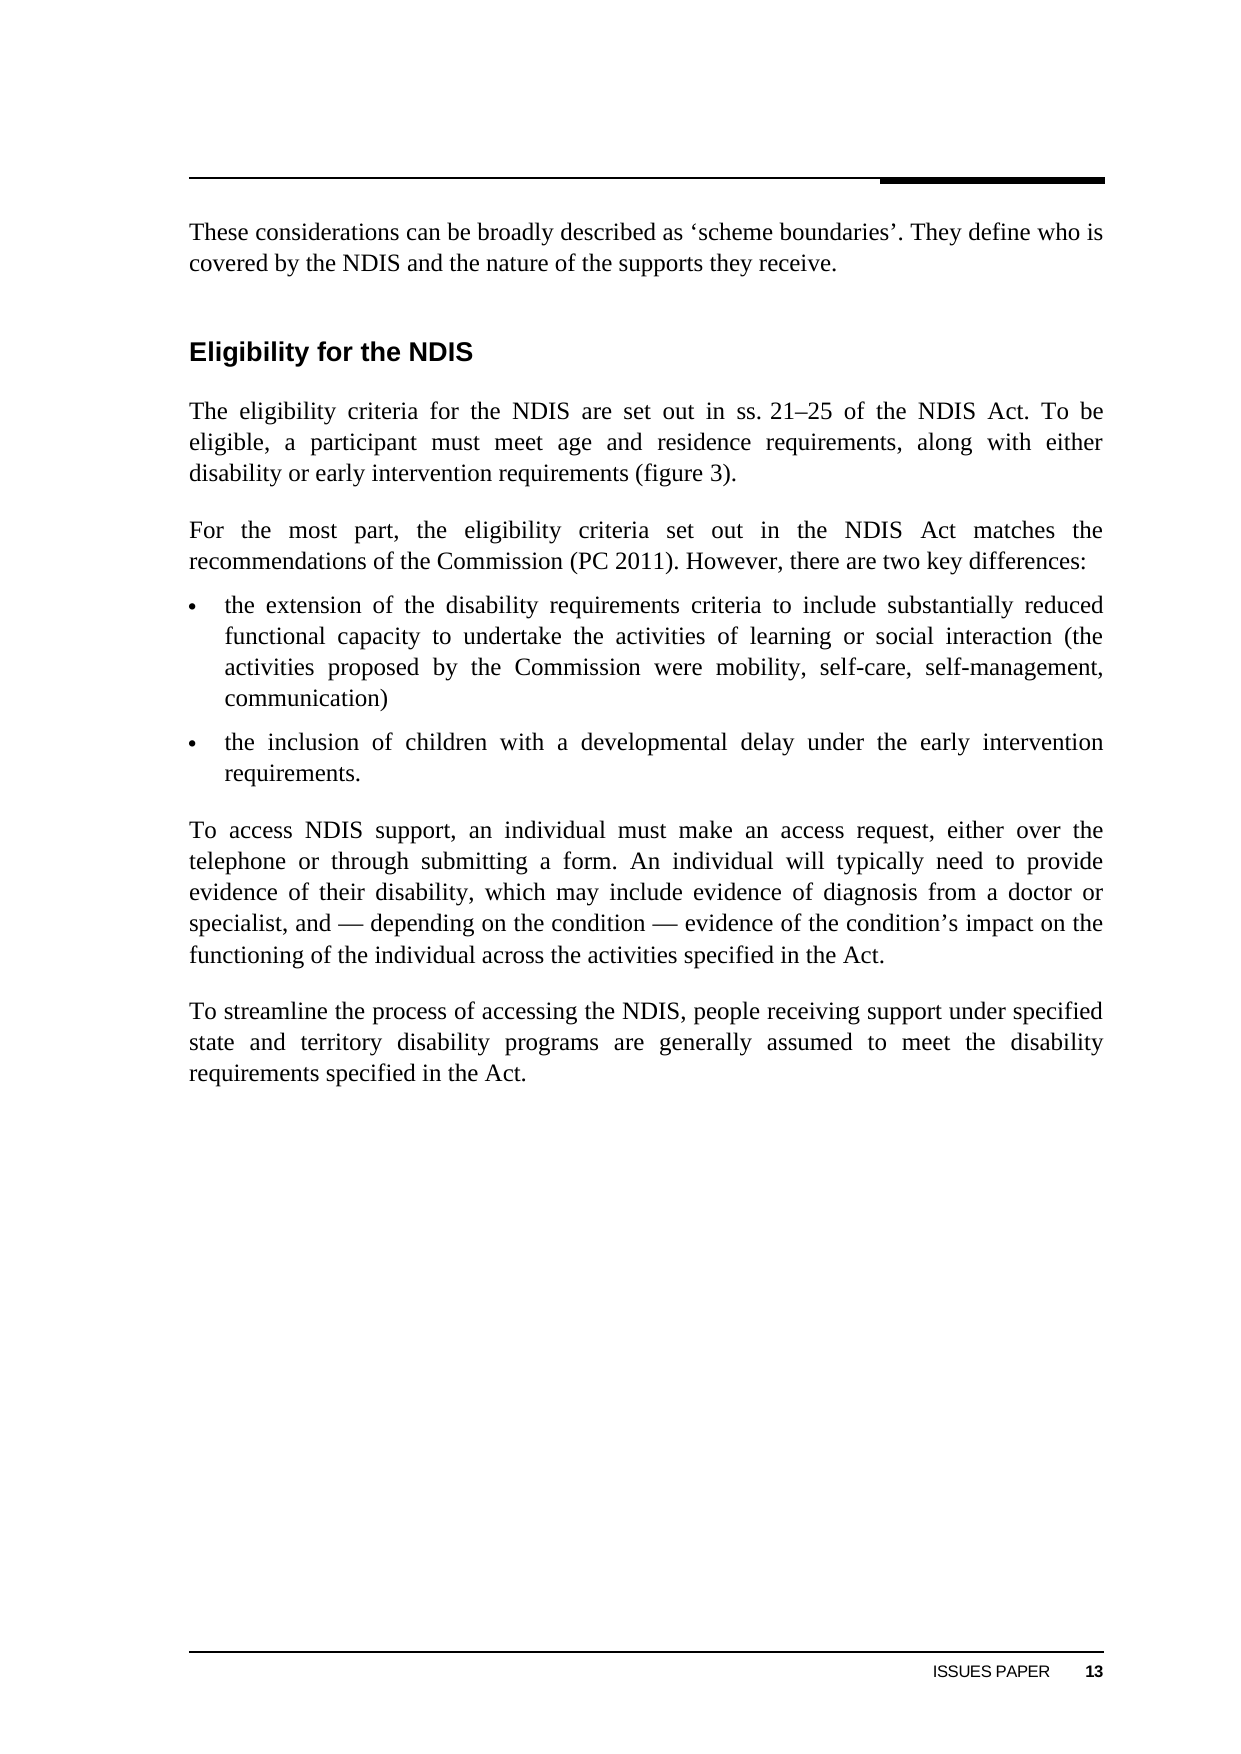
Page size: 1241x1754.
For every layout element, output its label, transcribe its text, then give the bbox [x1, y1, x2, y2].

subtitle Eligibility for the NDIS [189, 335, 1104, 368]
text These considerations can be broadly described as ‘scheme boundaries’. They define who is covered by the NDIS and the nature of the supports they receive. [189, 214, 1104, 277]
text To access NDIS support, an individual must make an access request, either over the telephone or through submitting a form. An individual will typically need to provide evidence of their disability, which may include evidence of diagnosis from a doctor or specialist, and — depending on the condition — evidence of the condition’s impact on the functioning of the individual across the activities specified in the Act. [189, 812, 1104, 968]
text To streamline the process of accessing the NDIS, people receiving support under specified state and territory disability programs are generally assumed to meet the disability requirements specified in the Act. [189, 993, 1104, 1087]
text The eligibility criteria for the NDIS are set out in ss. 21–25 of the NDIS Act. To be eligible, a participant must meet age and residence requirements, along with either disability or early intervention requirements (figure 3). [189, 393, 1104, 487]
list the extension of the disability requirements criteria to include substantially reduced functional capacity to undertake the activities of learning or social interaction (the activities proposed by the Commission were mobility, self-care, self-management, communication) [189, 587, 1104, 712]
list the inclusion of children with a developmental delay under the early intervention requirements. [189, 725, 1104, 787]
text For the most part, the eligibility criteria set out in the NDIS Act matches the recommendations of the Commission (PC 2011). However, there are two key differences: [189, 512, 1104, 575]
